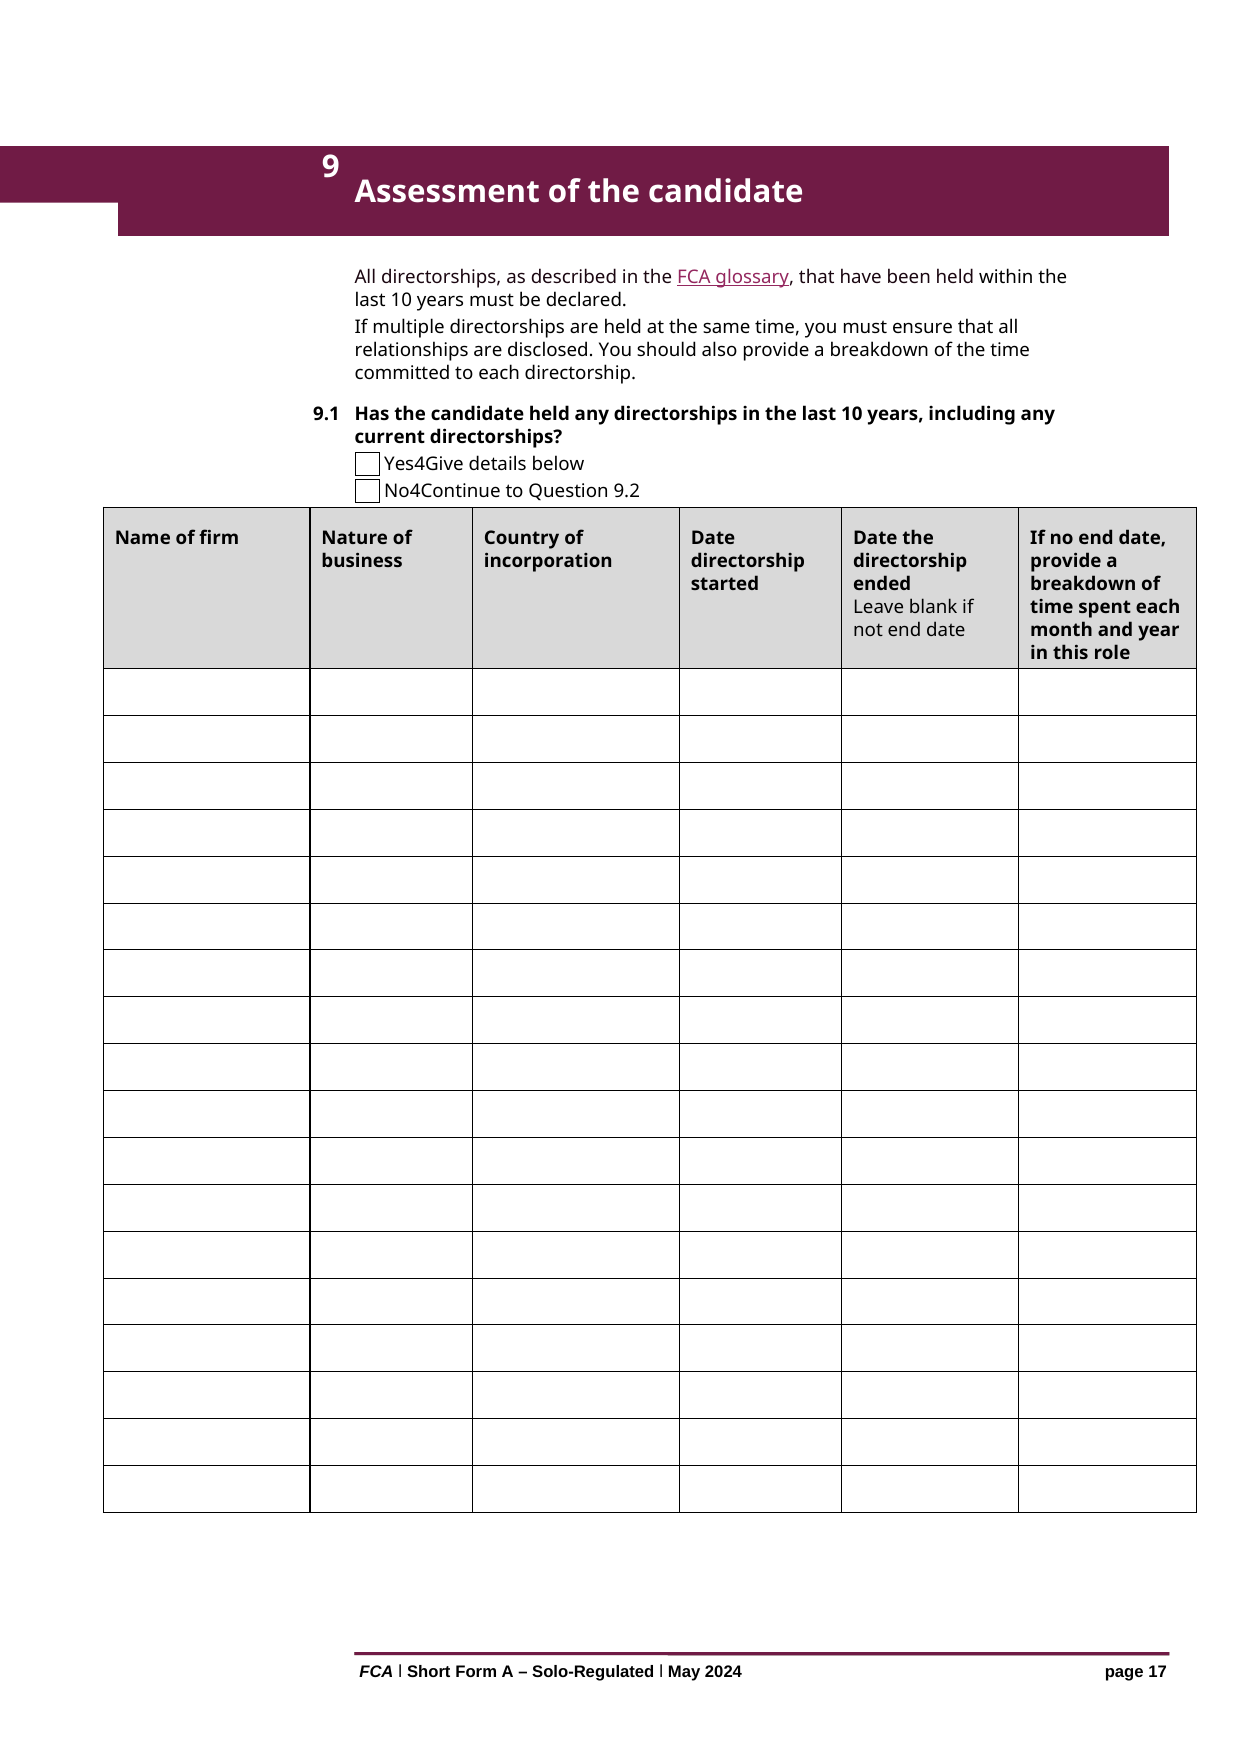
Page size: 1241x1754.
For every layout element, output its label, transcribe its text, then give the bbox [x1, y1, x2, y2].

table_cell [311, 1185, 472, 1231]
table_cell [473, 1185, 679, 1231]
table_cell [842, 1138, 1018, 1184]
table_cell [104, 763, 309, 809]
table_cell [1019, 1419, 1196, 1465]
table_cell [842, 1325, 1018, 1371]
table_header Date the directorship ended Leave blank if not end date [842, 508, 1018, 668]
table_cell [104, 904, 309, 949]
table_cell [104, 997, 309, 1043]
table_cell [473, 1466, 679, 1512]
table_cell [473, 950, 679, 996]
table_cell [311, 857, 472, 902]
table_cell [473, 1372, 679, 1418]
table_cell [680, 950, 841, 996]
text Yes4Give details below [380, 452, 1093, 475]
table_cell [1019, 1325, 1196, 1371]
table_cell [473, 810, 679, 856]
table_cell [473, 997, 679, 1043]
table_cell [473, 1232, 679, 1277]
table_cell [104, 810, 309, 856]
table_cell [842, 1466, 1018, 1512]
table_cell [680, 1466, 841, 1512]
table_cell [104, 1044, 309, 1090]
table_cell [1019, 950, 1196, 996]
text No4Continue to Question 9.2 [380, 479, 1093, 502]
table_cell [1019, 810, 1196, 856]
table_cell [104, 1419, 309, 1465]
text 9.1 Has the candidate held any directorships in the last 10 years, including any current directorships? [295, 402, 1093, 448]
table_cell [1019, 1466, 1196, 1512]
table_cell [311, 1419, 472, 1465]
table_cell [680, 1325, 841, 1371]
table_cell [473, 763, 679, 809]
table_cell [680, 763, 841, 809]
table_cell [104, 1091, 309, 1137]
table_cell [1019, 1372, 1196, 1418]
table_cell [842, 763, 1018, 809]
table_cell [680, 857, 841, 902]
table_cell [473, 1044, 679, 1090]
table_cell [104, 1185, 309, 1231]
table_cell [842, 1091, 1018, 1137]
table_cell [842, 716, 1018, 762]
table_cell [1019, 1044, 1196, 1090]
table_cell [104, 1279, 309, 1324]
table_header 9 [118, 146, 354, 236]
table_cell [104, 669, 309, 715]
table_cell [842, 857, 1018, 902]
table_cell [311, 1138, 472, 1184]
table_cell [473, 904, 679, 949]
table_cell [473, 1091, 679, 1137]
table_cell [842, 950, 1018, 996]
table_cell [311, 1466, 472, 1512]
text If multiple directorships are held at the same time, you must ensure that all relationships are disclosed. You should also provide a breakdown of the time committed to each directorship. [354, 315, 1093, 384]
table_cell [842, 1419, 1018, 1465]
table_cell [680, 716, 841, 762]
table_cell [104, 1232, 309, 1277]
table_cell [311, 1279, 472, 1324]
table_cell [680, 1138, 841, 1184]
table_cell [311, 716, 472, 762]
table_cell [104, 1325, 309, 1371]
table_cell [311, 810, 472, 856]
table_cell [842, 1279, 1018, 1324]
table_cell [1019, 1185, 1196, 1231]
table_cell [680, 997, 841, 1043]
table_header Name of firm [104, 508, 309, 668]
table_cell [1019, 997, 1196, 1043]
table_cell [311, 669, 472, 715]
table_cell [842, 1185, 1018, 1231]
table_cell [680, 1419, 841, 1465]
table_cell [1019, 1138, 1196, 1184]
table_cell [680, 1185, 841, 1231]
table_cell [473, 1279, 679, 1324]
table_cell [473, 716, 679, 762]
table_header Assessment of the candidate [354, 146, 1169, 236]
table_cell [1019, 857, 1196, 902]
table_cell [680, 1044, 841, 1090]
table_cell [680, 1279, 841, 1324]
table_cell [311, 1372, 472, 1418]
table_header Country of incorporation [473, 508, 679, 668]
table_cell [473, 669, 679, 715]
table_cell [842, 669, 1018, 715]
table_cell [473, 1419, 679, 1465]
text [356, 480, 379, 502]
table_cell [104, 1138, 309, 1184]
table_cell [842, 904, 1018, 949]
table_cell [311, 763, 472, 809]
table_cell [842, 810, 1018, 856]
table_cell [1019, 1279, 1196, 1324]
table_cell [680, 1372, 841, 1418]
table_cell [104, 857, 309, 902]
table_header Date directorship started [680, 508, 841, 668]
table_cell [842, 997, 1018, 1043]
table_cell [680, 669, 841, 715]
table_cell [1019, 716, 1196, 762]
table_cell [1019, 1091, 1196, 1137]
table_cell [473, 1138, 679, 1184]
table_cell [1019, 904, 1196, 949]
table_cell [311, 1044, 472, 1090]
table_cell [680, 810, 841, 856]
table_cell [1019, 763, 1196, 809]
table_header If no end date, provide a breakdown of time spent each month and year in this role [1019, 508, 1196, 668]
table_cell [1019, 669, 1196, 715]
table_cell [311, 950, 472, 996]
table_cell [311, 1091, 472, 1137]
table_cell [680, 1232, 841, 1277]
table_cell [311, 904, 472, 949]
table_cell [473, 1325, 679, 1371]
table_cell [473, 857, 679, 902]
table_cell [104, 1466, 309, 1512]
table_cell [842, 1372, 1018, 1418]
table_cell [104, 950, 309, 996]
table_cell [311, 1232, 472, 1277]
table_cell [1019, 1232, 1196, 1277]
table_cell [842, 1044, 1018, 1090]
table_header Nature of business [311, 508, 472, 668]
table_cell [842, 1232, 1018, 1277]
table_cell [311, 1325, 472, 1371]
table_cell [104, 1372, 309, 1418]
table_cell [680, 1091, 841, 1137]
table_cell [311, 997, 472, 1043]
table_cell [680, 904, 841, 949]
table_cell [104, 716, 309, 762]
text All directorships, as described in the FCA glossary, that have been held within the last 10 years must be declared. [354, 265, 1093, 311]
